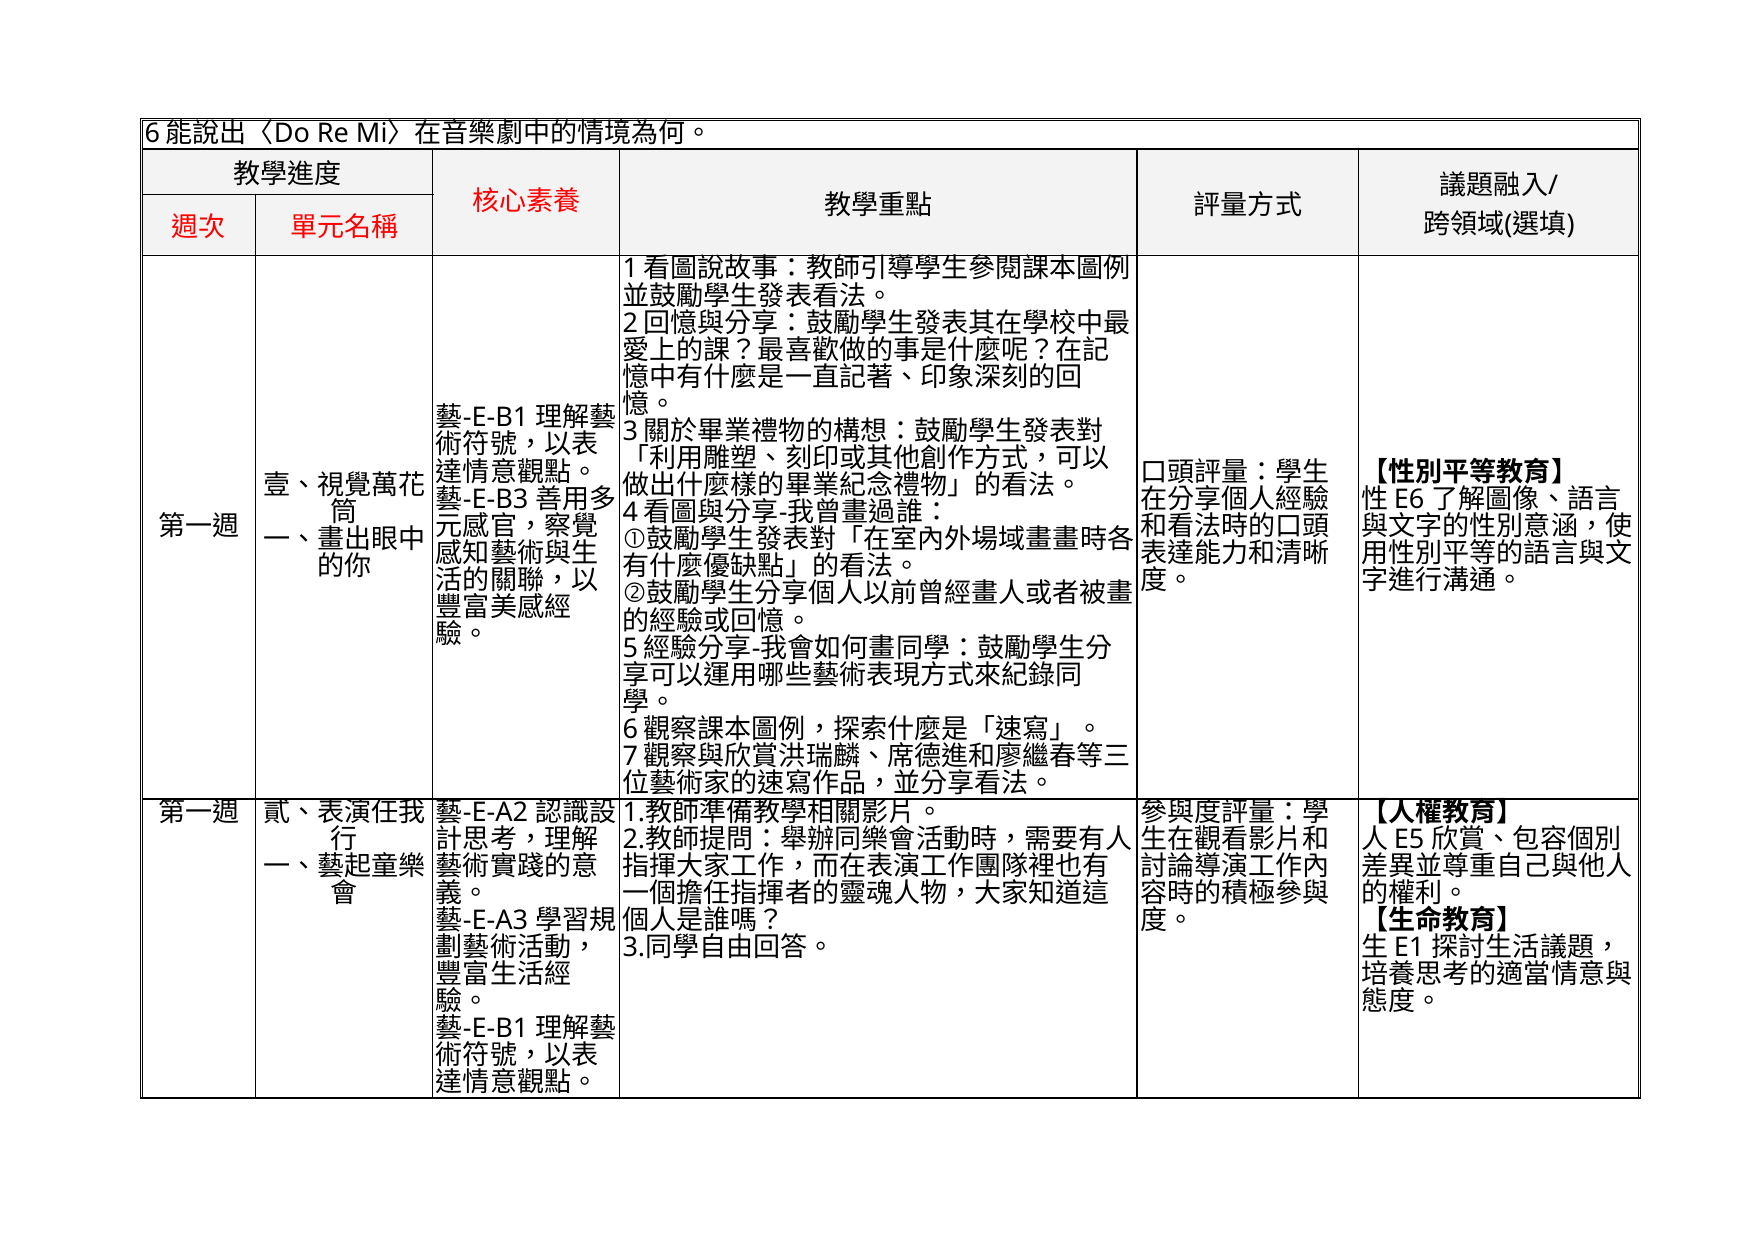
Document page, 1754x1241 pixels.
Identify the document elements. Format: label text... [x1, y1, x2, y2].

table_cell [433, 800, 619, 1097]
table_cell 週次 [143, 195, 255, 254]
table_cell 議題融入/ 跨領域(選填) [1359, 150, 1638, 254]
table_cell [1359, 800, 1638, 1097]
table_cell 壹、視覺萬花筒 一、畫出眼中的你 [256, 256, 432, 798]
table_cell 教學重點 [620, 150, 1136, 254]
table_cell 【性別平等教育】 性E6 了解圖像、語言與文字的性別意涵，使用性別平等的語言與文字進行溝通。 [1359, 256, 1638, 798]
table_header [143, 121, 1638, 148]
table_cell 1看圖說故事：教師引導學生參閱課本圖例並鼓勵學生發表看法。 2回憶與分享：鼓勵學生發表其在學校中最愛上的課？最喜歡做的事是什麼呢？在記憶中有什麼是一直記著、印象深刻的回憶。 3關於畢業禮物的構想：鼓勵學生發表對「利用雕塑、刻印或其他創作方式，可以做出什麼樣的畢業紀念禮物」的看法。 4看圖與分享-我曾畫過誰： 鼓勵學生發表對「在室內外場域畫畫時各有什麼優缺點」的看法。 鼓勵學生分享個人以前曾經畫人或者被畫的經驗或回憶。 5經驗分享-我會如何畫同學：鼓勵學生分享可以運用哪些藝術表現方式來紀錄同學。 6觀察課本圖例，探索什麼是「速寫」。 7觀察與欣賞洪瑞麟、席德進和廖繼春等三位藝術家的速寫作品，並分享看法。 [620, 256, 1136, 798]
table_cell 貳、表演任我行 一、藝起童樂會 [256, 800, 432, 1097]
table_cell 口頭評量：學生在分享個人經驗和看法時的口頭表達能力和清晰度。 [1138, 256, 1358, 798]
table_cell 單元名稱 [256, 195, 432, 254]
table_cell 第一週 [143, 800, 255, 1097]
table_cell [620, 800, 1136, 1097]
table_cell 評量方式 [1138, 150, 1358, 254]
table_cell 第一週 [143, 256, 255, 798]
table_cell 藝-E-B1 理解藝術符號，以表達情意觀點。 藝-E-B3 善用多元感官，察覺感知藝術與生活的關聯，以豐富美感經驗。 [433, 256, 619, 798]
table_cell 教學進度 [143, 150, 432, 194]
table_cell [1138, 800, 1358, 1097]
table_cell 核心素養 [433, 150, 619, 254]
